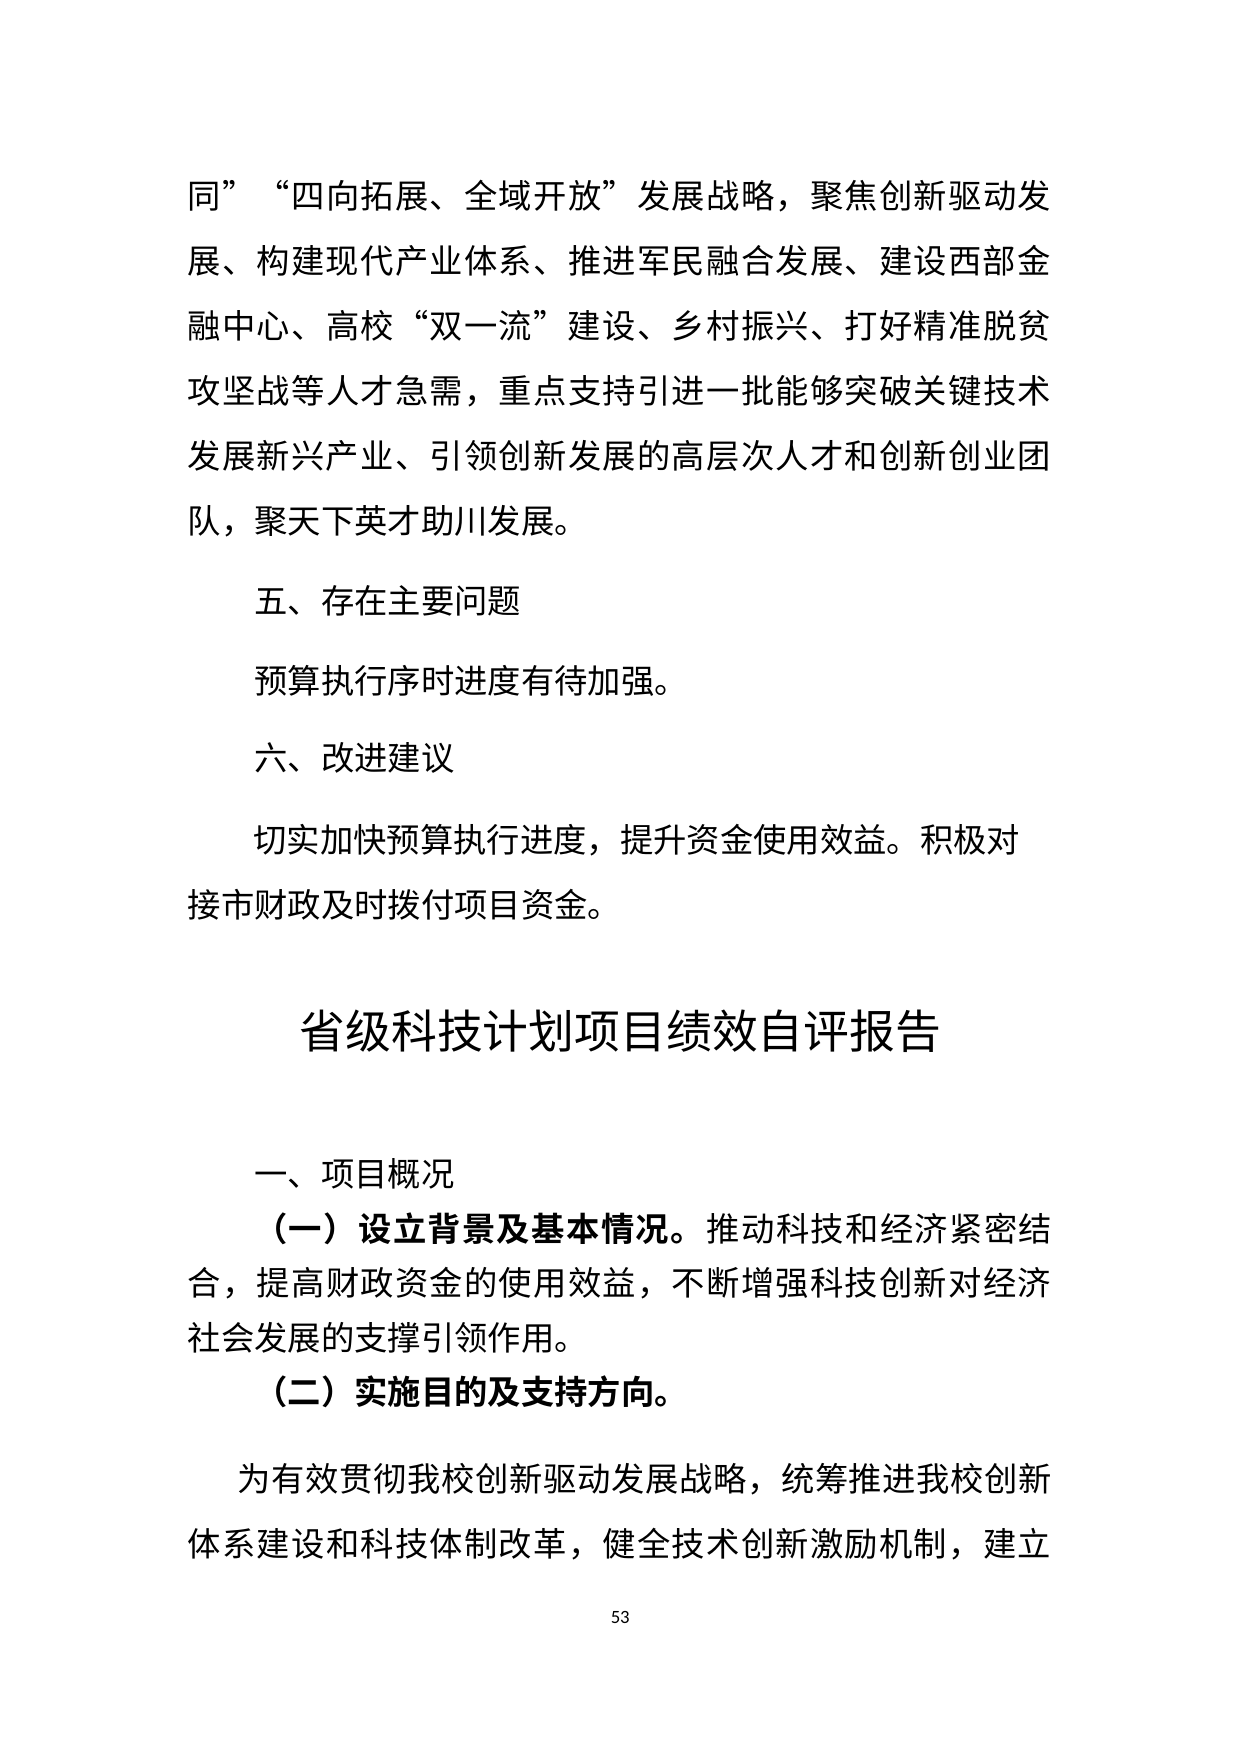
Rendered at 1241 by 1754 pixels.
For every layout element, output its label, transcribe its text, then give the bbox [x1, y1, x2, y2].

text 预算执行序时进度有待加强。 [187, 646, 1053, 711]
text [187, 162, 1053, 552]
text 五、存在主要问题 [187, 567, 1053, 632]
text 一、项目概况 [187, 1138, 1053, 1198]
text 切实加快预算执行进度，提升资金使用效益。积极对接市财政及时拨付项目资金。 [187, 805, 1053, 935]
text 省级科技计划项目绩效自评报告 [187, 980, 1053, 1078]
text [187, 1444, 1053, 1574]
text （一）设立背景及基本情况。推动科技和经济紧密结合，提高财政资金的使用效益，不断增强科技创新对经济社会发展的支撑引领作用。 [187, 1198, 1053, 1361]
text （二）实施目的及支持方向。 [187, 1361, 1053, 1415]
text 六、改进建议 [187, 726, 1053, 791]
